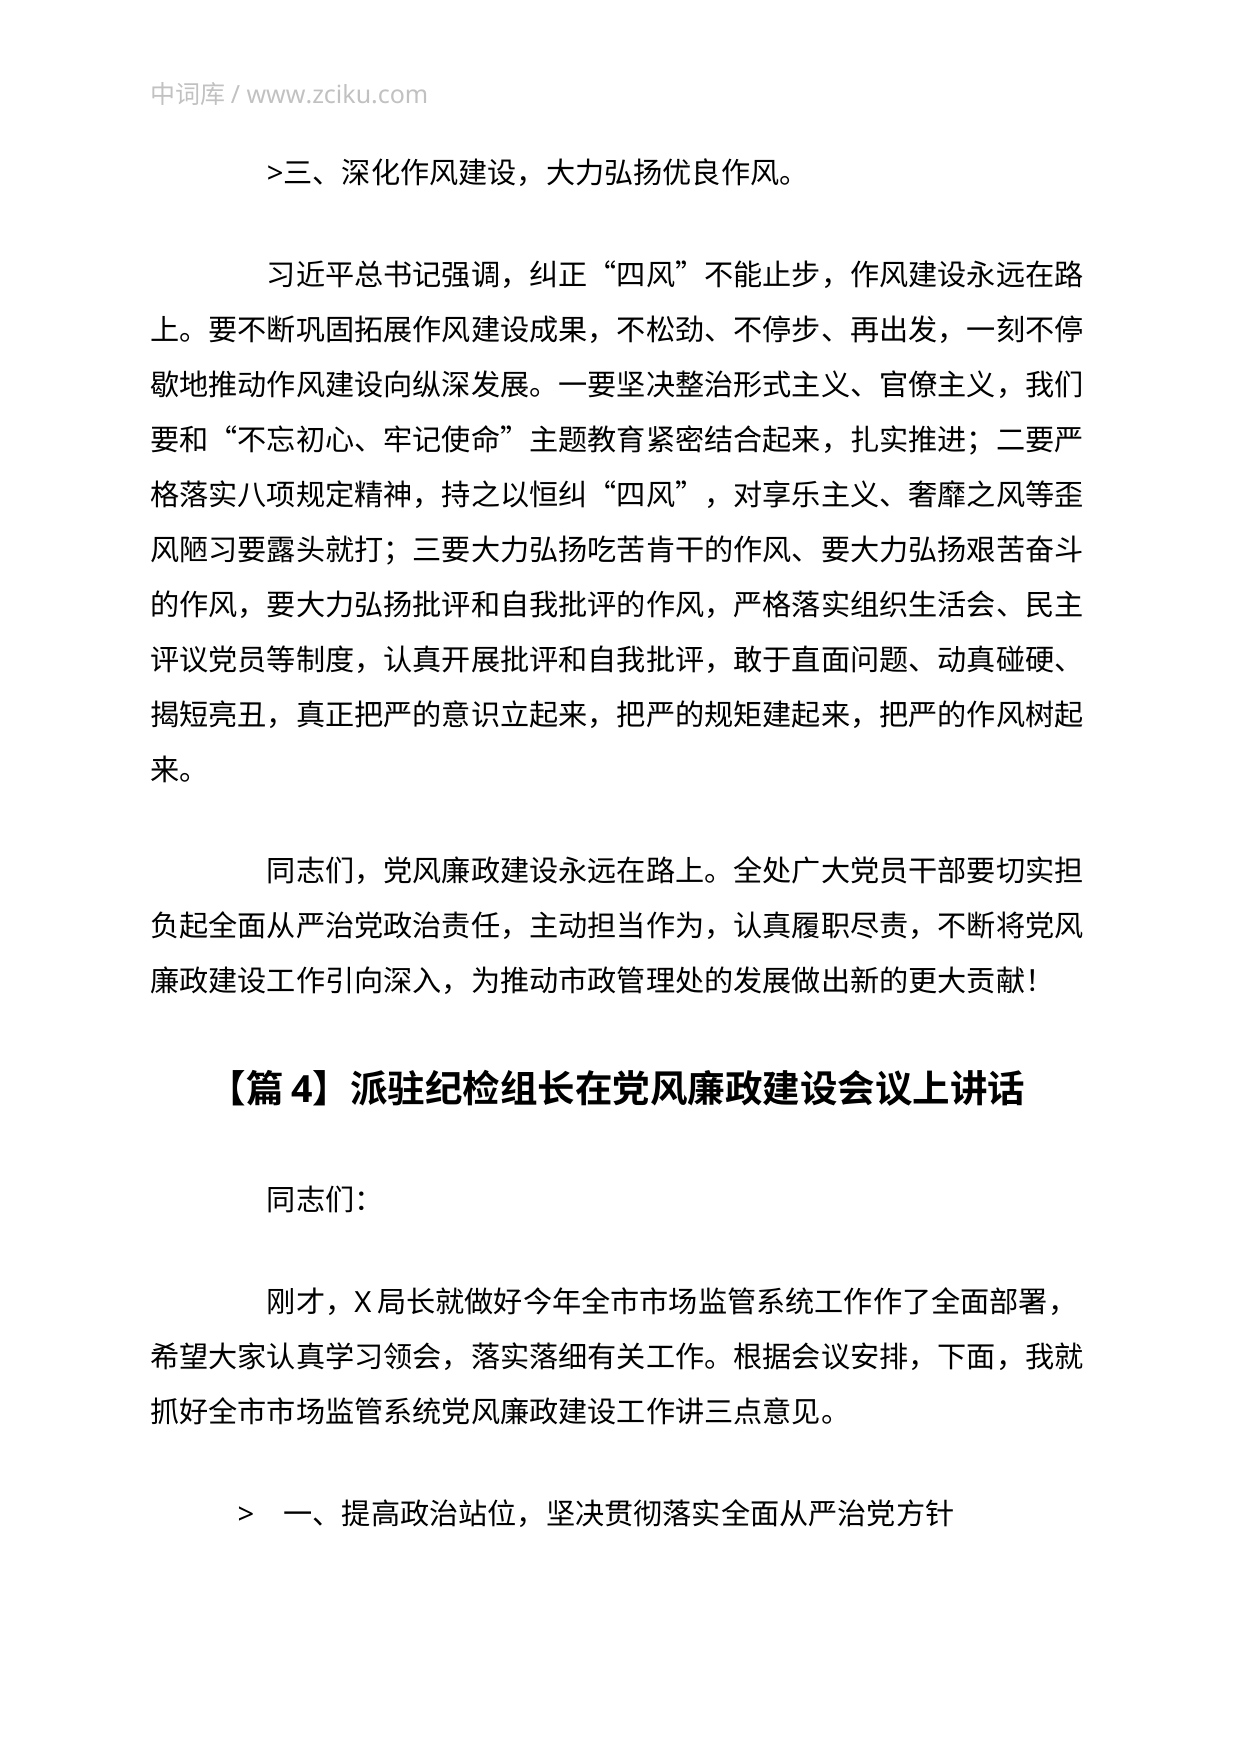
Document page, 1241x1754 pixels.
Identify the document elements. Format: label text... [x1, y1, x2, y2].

text 同志们： [150, 1177, 1090, 1219]
text >三、深化作风建设，大力弘扬优良作风。 [150, 150, 1090, 192]
text 刚才，X局长就做好今年全市市场监管系统工作作了全面部署，希望大家认真学习领会，落实落细有关工作。根据会议安排，下面，我就抓好全市市场监管系统党风廉政建设工作讲三点意见。 [150, 1279, 1090, 1431]
text 【篇4】派驻纪检组长在党风廉政建设会议上讲话 [150, 1059, 1090, 1114]
text 同志们，党风廉政建设永远在路上。全处广大党员干部要切实担负起全面从严治党政治责任，主动担当作为，认真履职尽责，不断将党风廉政建设工作引向深入，为推动市政管理处的发展做出新的更大贡献！ [150, 848, 1090, 1000]
text > 一、提高政治站位，坚决贯彻落实全面从严治党方针 [150, 1490, 1090, 1533]
text 习近平总书记强调，纠正“四风”不能止步，作风建设永远在路上。要不断巩固拓展作风建设成果，不松劲、不停步、再出发，一刻不停歇地推动作风建设向纵深发展。一要坚决整治形式主义、官僚主义，我们要和“不忘初心、牢记使命”主题教育紧密结合起来，扎实推进；二要严格落实八项规定精神，持之以恒纠“四风”，对享乐主义、奢靡之风等歪风陋习要露头就打；三要大力弘扬吃苦肯干的作风、要大力弘扬艰苦奋斗的作风，要大力弘扬批评和自我批评的作风，严格落实组织生活会、民主评议党员等制度，认真开展批评和自我批评，敢于直面问题、动真碰硬、揭短亮丑，真正把严的意识立起来，把严的规矩建起来，把严的作风树起来。 [150, 252, 1090, 788]
